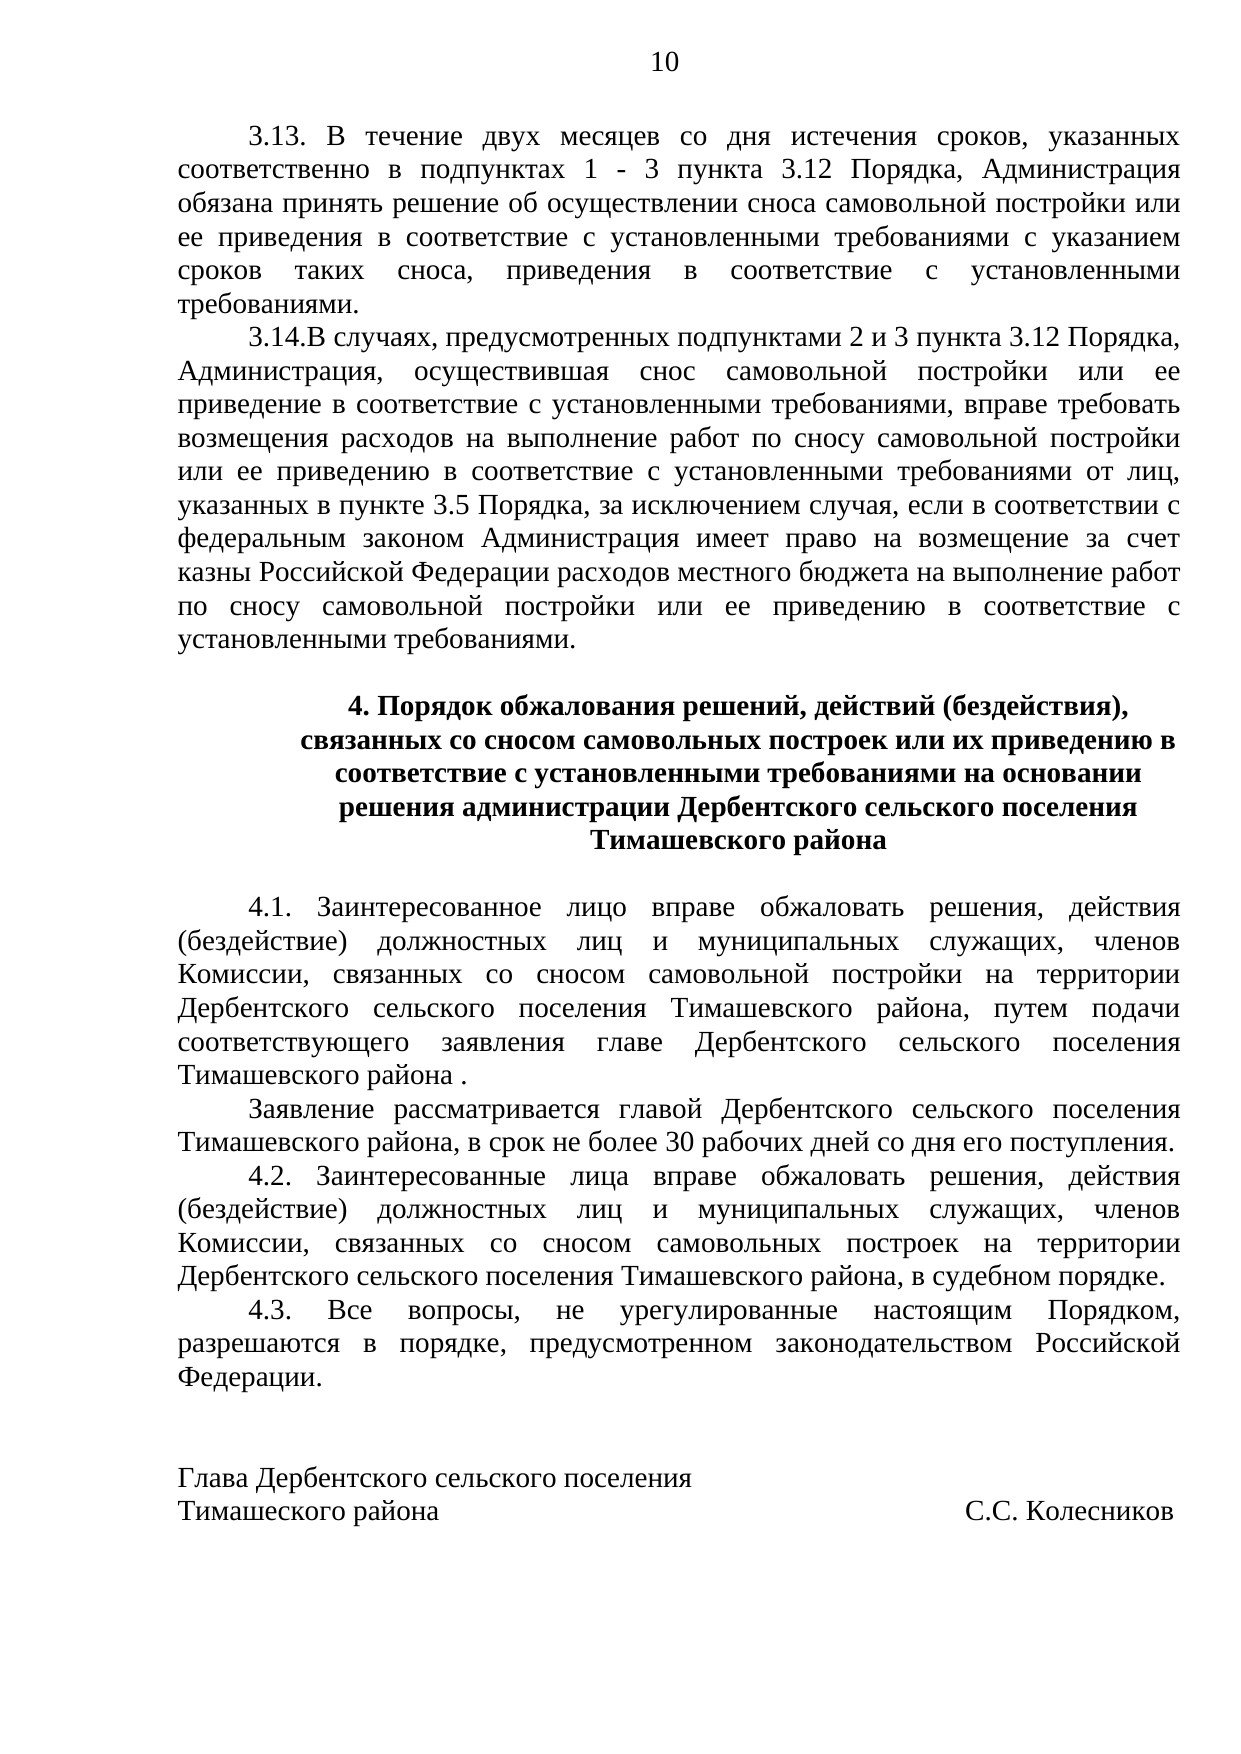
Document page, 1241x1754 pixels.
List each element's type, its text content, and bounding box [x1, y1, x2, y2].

text 3.14.В случаях, предусмотренных подпунктами 2 и 3 пункта 3.12 Порядка, Администрация, осуществившая снос самовольной постройки или ее приведение в соответствие с установленными требованиями, вправе требовать возмещения расходов на выполнение работ по сносу самовольной постройки или ее приведению в соответствие с установленными требованиями от лиц, указанных в пункте 3.5 Порядка, за исключением случая, если в соответствии с федеральным законом Администрация имеет право на возмещение за счет казны Российской Федерации расходов местного бюджета на выполнение работ по сносу самовольной постройки или ее приведению в соответствие с установленными требованиями. [177, 319, 1181, 655]
text Глава Дербентского сельского поселения [177, 1460, 1181, 1493]
text 3.13. В течение двух месяцев со дня истечения сроков, указанных соответственно в подпунктах 1 - 3 пункта 3.12 Порядка, Администрация обязана принять решение об осуществлении сноса самовольной постройки или ее приведения в соответствие с установленными требованиями с указанием сроков таких сноса, приведения в соответствие с установленными требованиями. [177, 118, 1181, 319]
text 4.1. Заинтересованное лицо вправе обжаловать решения, действия (бездействие) должностных лиц и муниципальных служащих, членов Комиссии, связанных со сносом самовольной постройки на территории Дербентского сельского поселения Тимашевского района, путем подачи соответствующего заявления главе Дербентского сельского поселения Тимашевского района . [177, 889, 1181, 1091]
text 4. Порядок обжалования решений, действий (бездействия), связанных со сносом самовольных построек или их приведению в соответствие с установленными требованиями на основании решения администрации Дербентского сельского поселения Тимашевского района [295, 688, 1181, 856]
text Заявление рассматривается главой Дербентского сельского поселения Тимашевского района, в срок не более 30 рабочих дней со дня его поступления. [177, 1091, 1181, 1158]
text Тимашеского района С.С. Колесников [177, 1493, 1181, 1527]
text 4.3. Все вопросы, не урегулированные настоящим Порядком, разрешаются в порядке, предусмотренном законодательством Российской Федерации. [177, 1292, 1181, 1393]
text 4.2. Заинтересованные лица вправе обжаловать решения, действия (бездействие) должностных лиц и муниципальных служащих, членов Комиссии, связанных со сносом самовольных построек на территории Дербентского сельского поселения Тимашевского района, в судебном порядке. [177, 1158, 1181, 1292]
